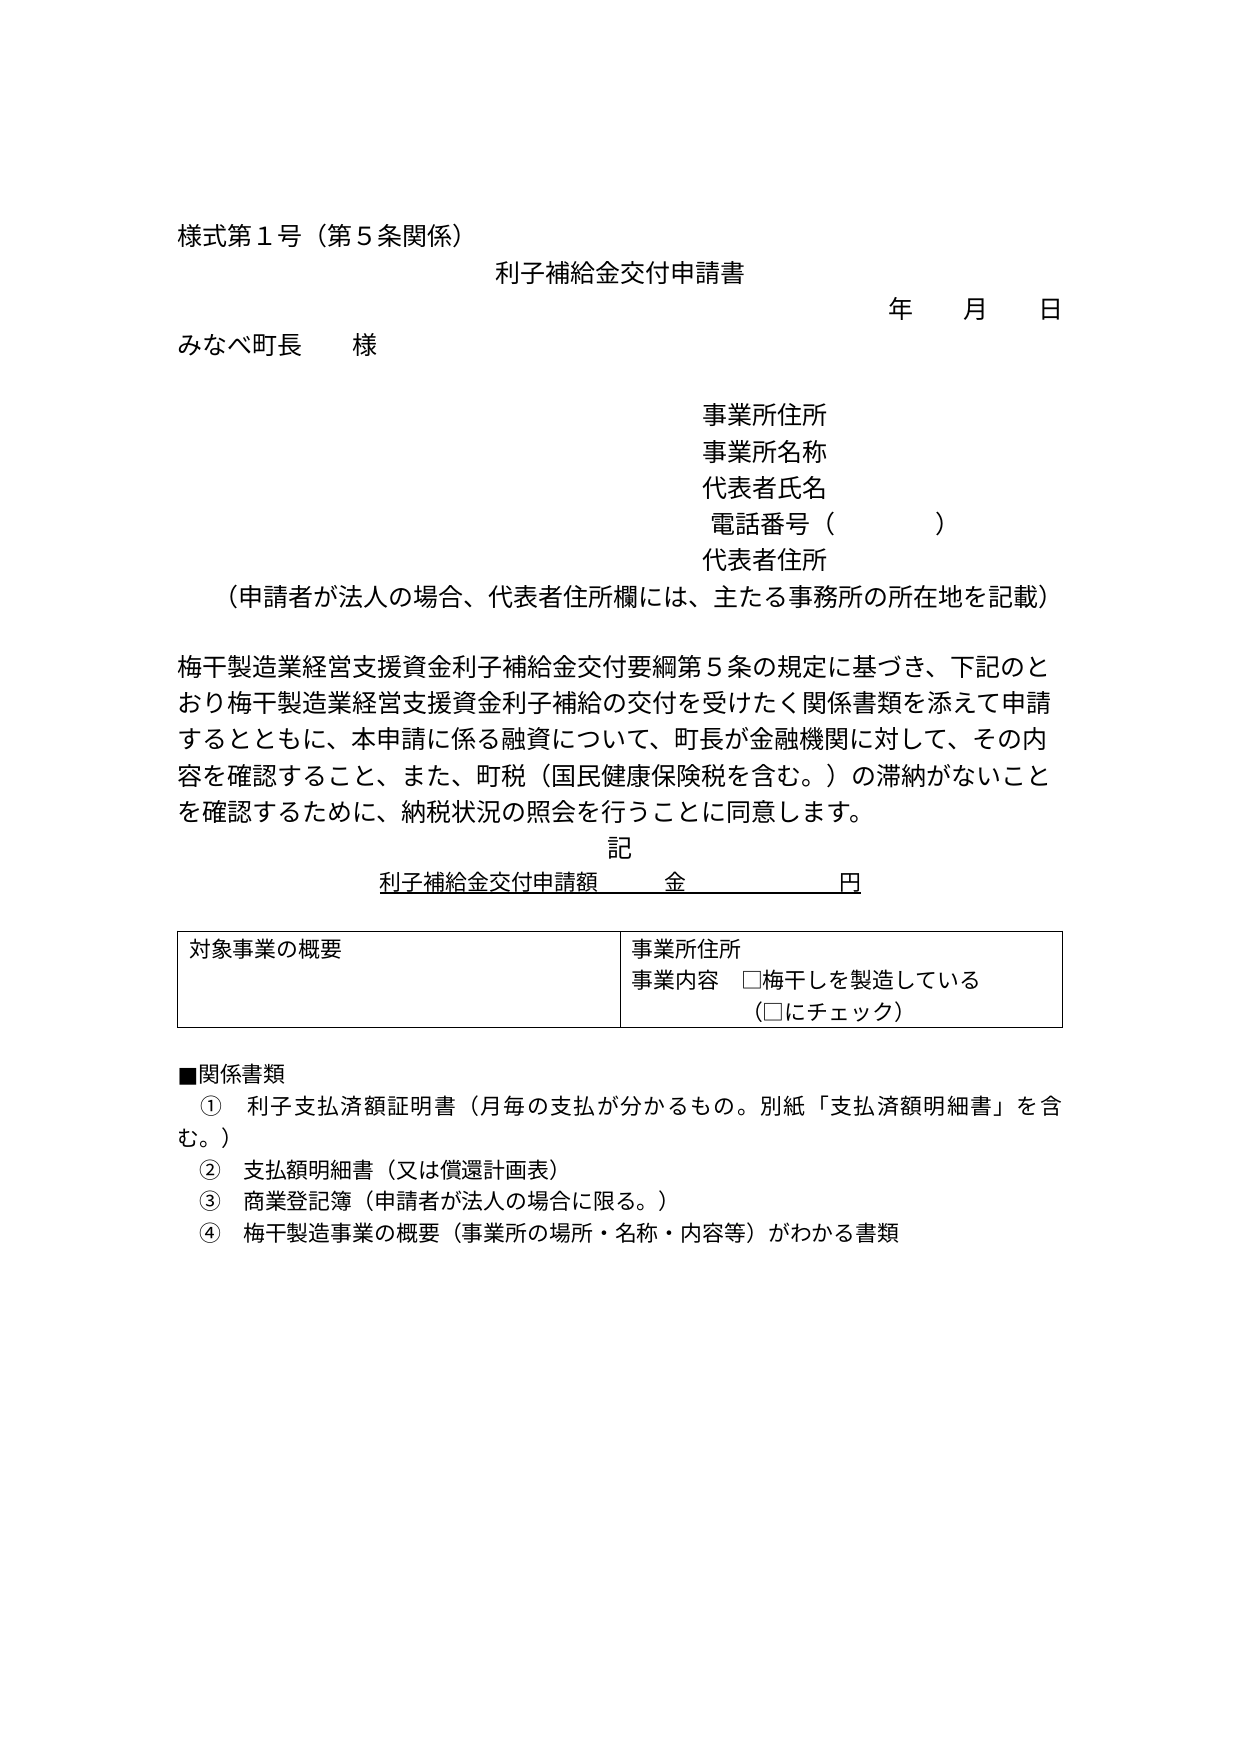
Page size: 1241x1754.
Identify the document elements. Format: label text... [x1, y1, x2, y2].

text （申請者が法人の場合、代表者住所欄には、主たる事務所の所在地を記載） [177, 577, 1063, 613]
text 年 月 日 [177, 289, 1063, 326]
text 代表者氏名 [177, 468, 827, 504]
text ① 利子支払済額証明書（月毎の支払が分かるもの。別紙「支払済額明細書」を含む。） [177, 1089, 1063, 1153]
text 電話番号（ ） [177, 504, 960, 541]
text 利子補給金交付申請額 金 円 [177, 865, 1063, 897]
text 事業所住所 [177, 396, 827, 432]
text 事業所名称 [177, 432, 827, 468]
subtitle 記 [177, 829, 1063, 865]
table_header 事業所住所 事業内容 □梅干しを製造している （□にチェック） [621, 932, 1062, 1027]
text ③ 商業登記簿（申請者が法人の場合に限る。） [177, 1184, 1063, 1216]
text ② 支払額明細書（又は償還計画表） [177, 1153, 1063, 1184]
text 代表者住所 [177, 541, 827, 577]
text 利子補給金交付申請書 [177, 253, 1063, 289]
table_header 対象事業の概要 [178, 932, 620, 1027]
text 様式第１号（第５条関係） [177, 217, 1063, 253]
text みなべ町長 様 [177, 326, 1063, 362]
text ■関係書類 [177, 1057, 1063, 1089]
text 梅干製造業経営支援資金利子補給金交付要綱第５条の規定に基づき、下記のとおり梅干製造業経営支援資金利子補給の交付を受けたく関係書類を添えて申請するとともに、本申請に係る融資について、町長が金融機関に対して、その内容を確認すること、また、町税（国民健康保険税を含む。）の滞納がないことを確認するために、納税状況の照会を行うことに同意します。 [177, 647, 1063, 829]
text ④ 梅干製造事業の概要（事業所の場所・名称・内容等）がわかる書類 [177, 1216, 1063, 1248]
